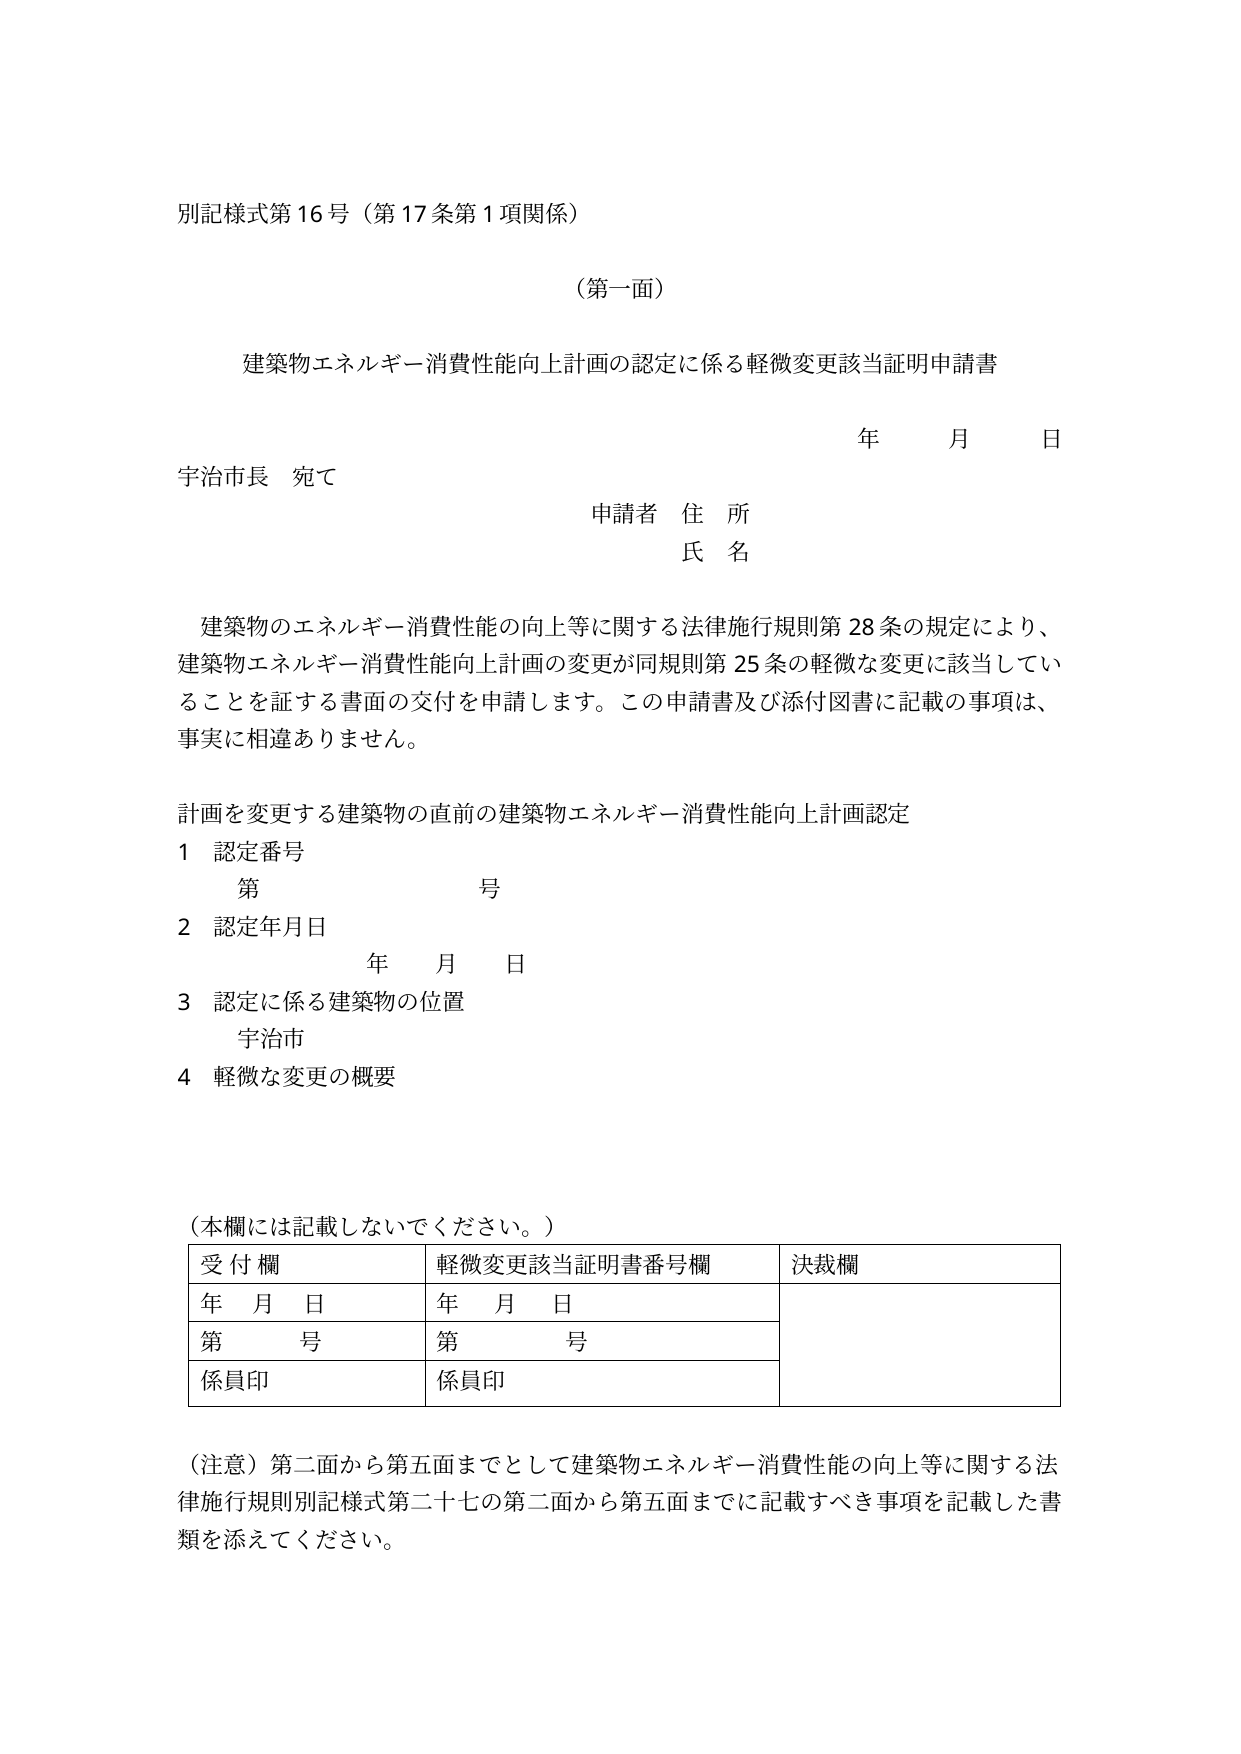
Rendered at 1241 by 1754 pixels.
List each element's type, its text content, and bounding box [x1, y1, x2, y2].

text 氏 名 [177, 531, 1063, 569]
text 別記様式第16号（第17条第1項関係） [177, 194, 1063, 231]
table_header 受 付 欄 [189, 1245, 425, 1282]
table_header 軽微変更該当証明書番号欄 [426, 1245, 779, 1282]
table_header 決裁欄 [780, 1245, 1060, 1282]
text 3 認定に係る建築物の位置 [177, 981, 1063, 1019]
text 宇治市長 宛て [177, 456, 1063, 494]
table_cell 第 号 [189, 1322, 425, 1359]
text 宇治市 [177, 1019, 1063, 1056]
table_cell 第 号 [426, 1322, 779, 1359]
text 建築物のエネルギー消費性能の向上等に関する法律施行規則第28条の規定により、建築物エネルギー消費性能向上計画の変更が同規則第25条の軽微な変更に該当していることを証する書面の交付を申請します。この申請書及び添付図書に記載の事項は、事実に相違ありません。 [177, 606, 1063, 756]
text 計画を変更する建築物の直前の建築物エネルギー消費性能向上計画認定 [177, 794, 1063, 831]
text 年 月 日 [177, 944, 1063, 981]
table_cell 年 月 日 [189, 1284, 425, 1321]
table_cell [780, 1284, 1060, 1406]
text 年 月 日 [177, 419, 1063, 456]
text 申請者 住 所 [177, 494, 1063, 531]
table_cell 係員印 [189, 1361, 425, 1406]
text （注意）第二面から第五面までとして建築物エネルギー消費性能の向上等に関する法律施行規則別記様式第二十七の第二面から第五面までに記載すべき事項を記載した書類を添えてください。 [177, 1444, 1063, 1557]
text 1 認定番号 [177, 831, 1063, 869]
text 2 認定年月日 [177, 906, 1063, 944]
text （本欄には記載しないでください。） [177, 1206, 1063, 1244]
text 4 軽微な変更の概要 [177, 1056, 1063, 1094]
text 建築物エネルギー消費性能向上計画の認定に係る軽微変更該当証明申請書 [177, 344, 1063, 381]
text （第一面） [177, 269, 1063, 306]
table_cell 年 月 日 [426, 1284, 779, 1321]
table_cell 係員印 [426, 1361, 779, 1406]
text 第 号 [177, 869, 1063, 906]
